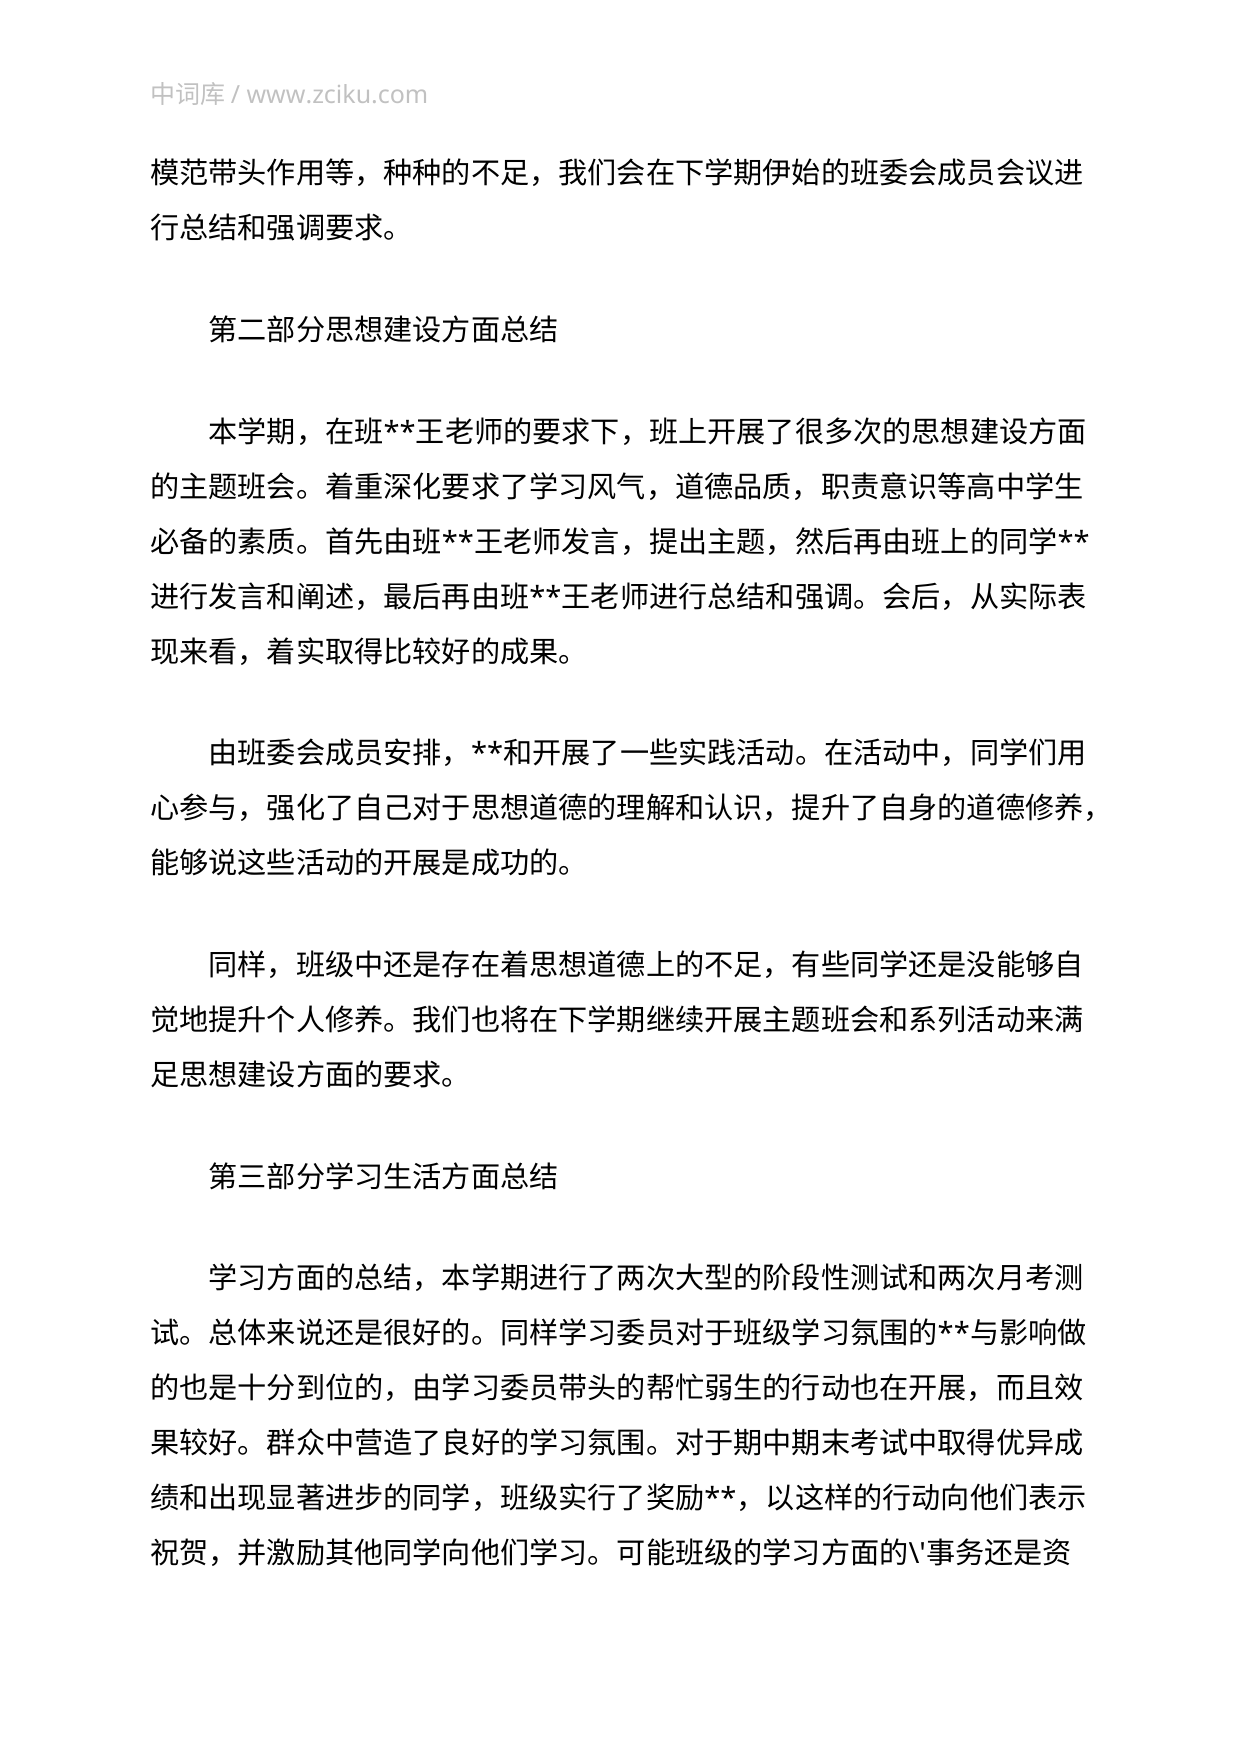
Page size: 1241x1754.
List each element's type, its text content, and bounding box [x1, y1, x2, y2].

text 由班委会成员安排，**和开展了一些实践活动。在活动中，同学们用心参与，强化了自己对于思想道德的理解和认识，提升了自身的道德修养，能够说这些活动的开展是成功的。 [150, 730, 1090, 882]
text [150, 1255, 1090, 1572]
text 本学期，在班**王老师的要求下，班上开展了很多次的思想建设方面的主题班会。着重深化要求了学习风气，道德品质，职责意识等高中学生必备的素质。首先由班**王老师发言，提出主题，然后再由班上的同学**进行发言和阐述，最后再由班**王老师进行总结和强调。会后，从实际表现来看，着实取得比较好的成果。 [150, 408, 1090, 671]
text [150, 150, 1090, 247]
text 同样，班级中还是存在着思想道德上的不足，有些同学还是没能够自觉地提升个人修养。我们也将在下学期继续开展主题班会和系列活动来满足思想建设方面的要求。 [150, 942, 1090, 1094]
text 第二部分思想建设方面总结 [150, 307, 1090, 349]
text 第三部分学习生活方面总结 [150, 1153, 1090, 1196]
